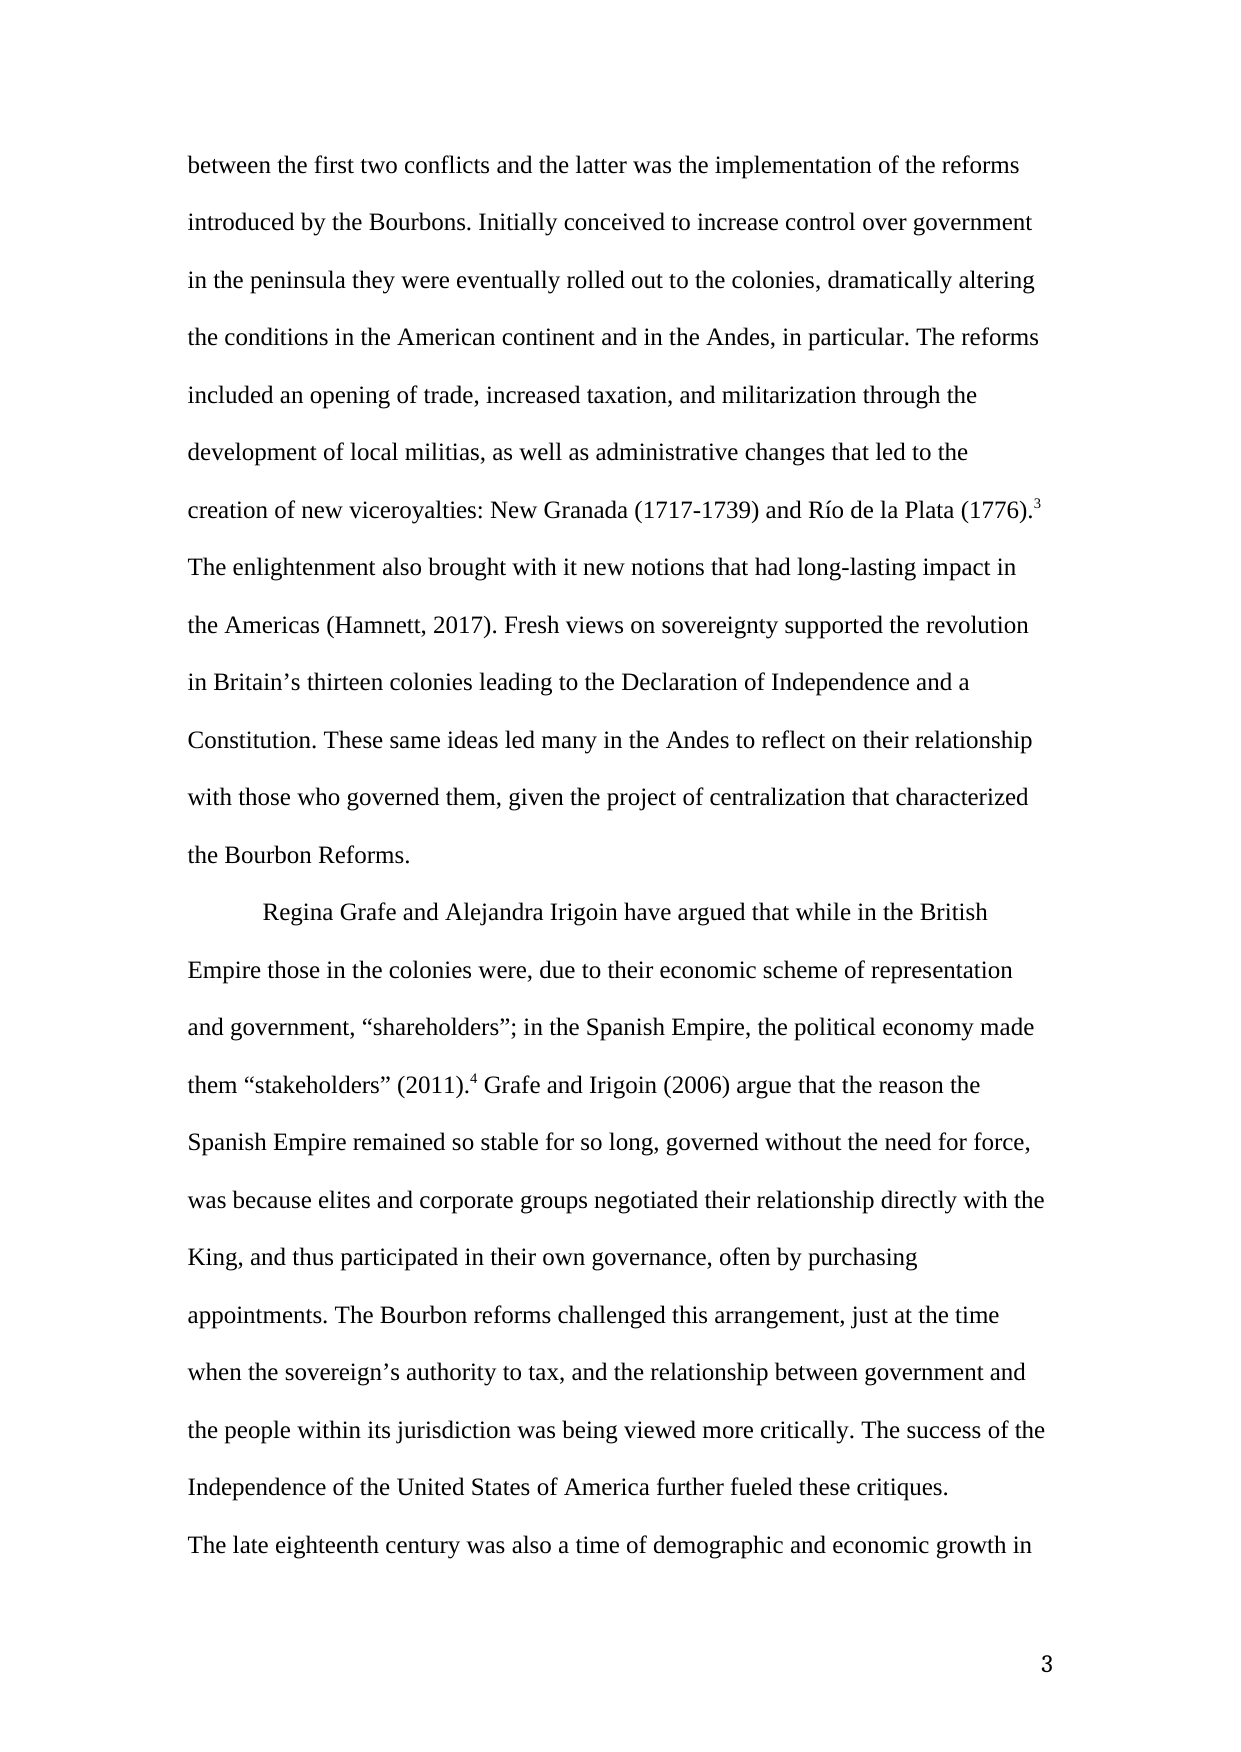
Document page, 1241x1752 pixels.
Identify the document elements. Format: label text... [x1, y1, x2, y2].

text Regina Grafe and Alejandra Irigoin have argued that while in the British Empire those in the colonies were, due to their economic scheme of representation and government, “shareholders”; in the Spanish Empire, the political economy made them “stakeholders” (2011). Grafe and Irigoin (2006) argue that the reason the Spanish Empire remained so stable for so long, governed without the need for force, was because elites and corporate groups negotiated their relationship directly with the King, and thus participated in their own governance, often by purchasing appointments. The Bourbon reforms challenged this arrangement, just at the time when the sovereign’s authority to tax, and the relationship between government and the people within its jurisdiction was being viewed more critically. The success of the Independence of the United States of America further fueled these critiques. [187, 897, 1053, 1501]
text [187, 150, 1053, 869]
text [187, 1530, 1053, 1559]
